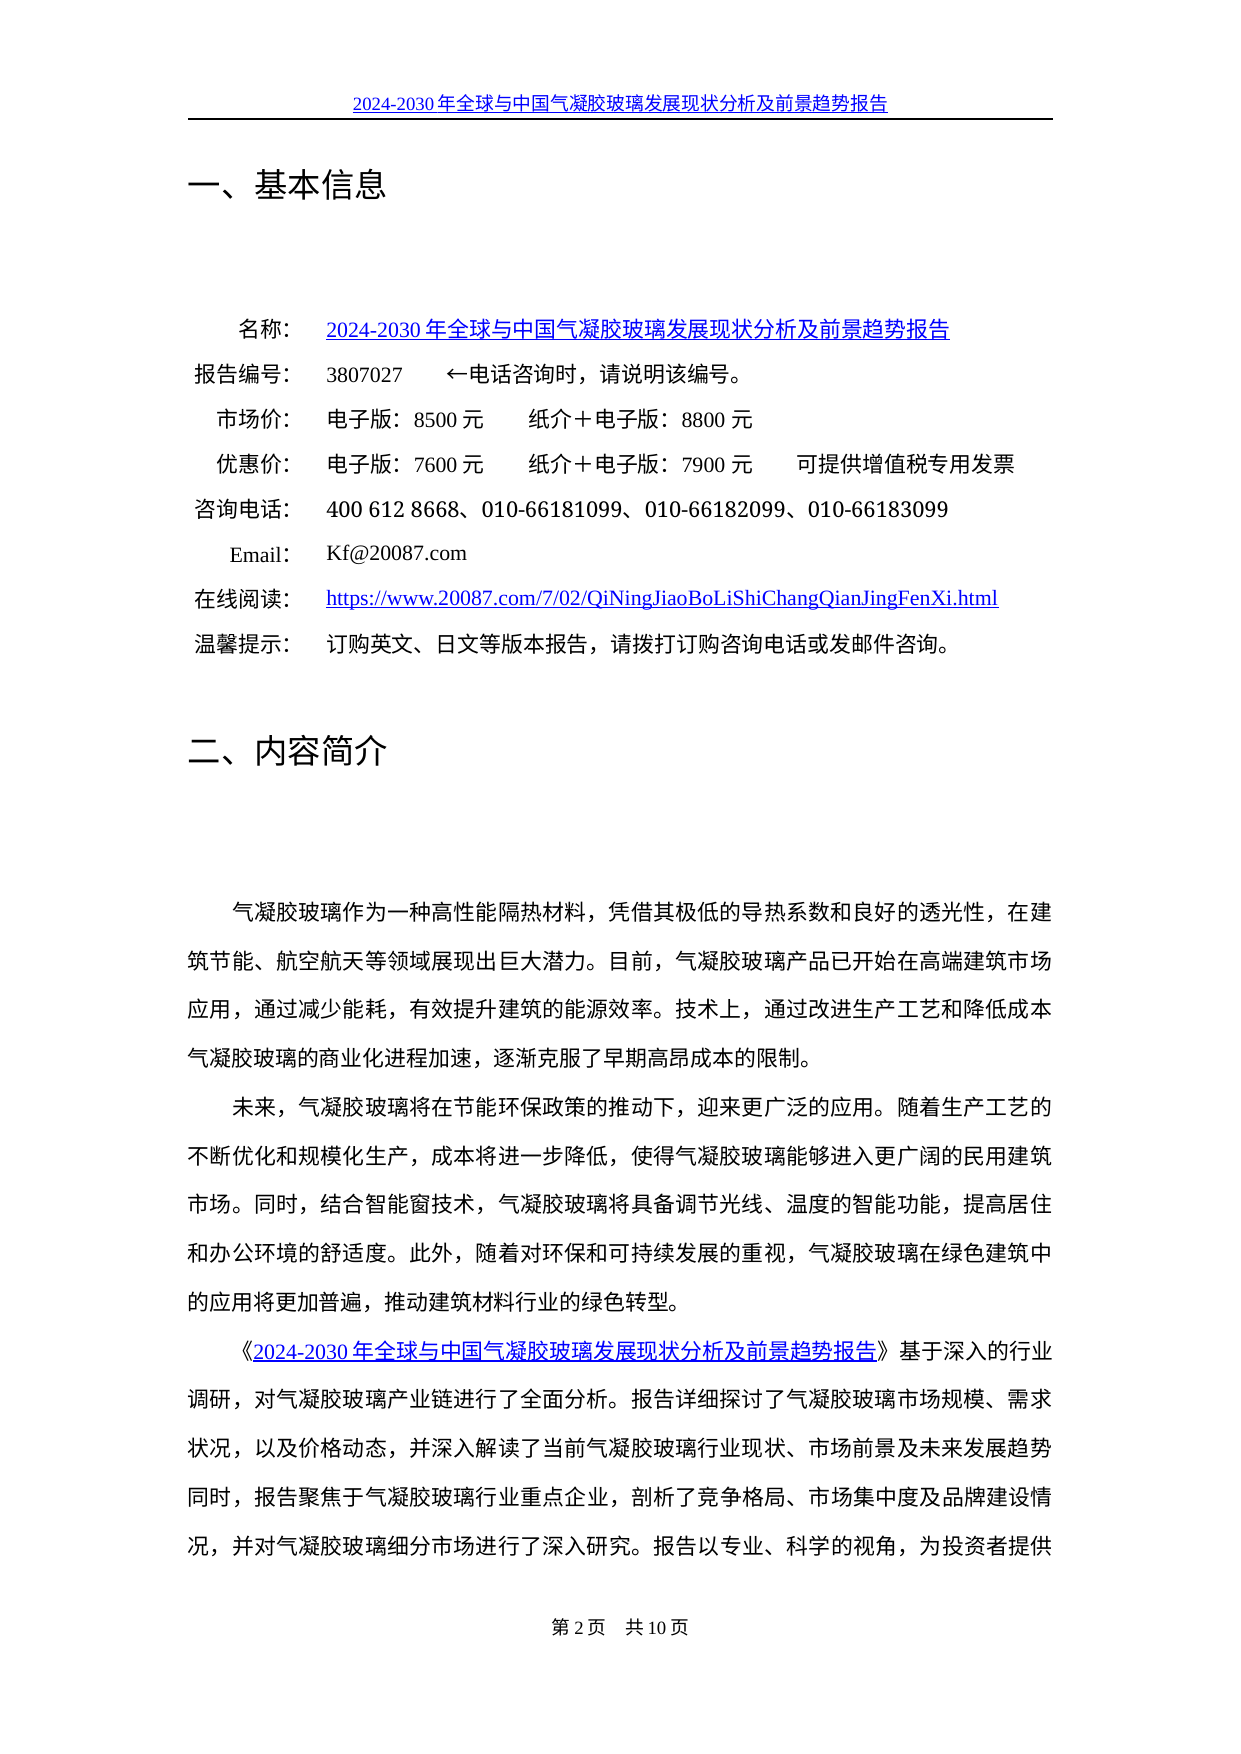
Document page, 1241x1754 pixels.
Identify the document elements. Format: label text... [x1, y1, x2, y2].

table_cell 3807027 ←电话咨询时，请说明该编号。 [315, 357, 1073, 402]
table_cell Kf@20087.com [315, 537, 1073, 582]
table_cell 在线阅读： [167, 582, 315, 627]
table_cell 电子版：7600 元 纸介＋电子版：7900 元 可提供增值税专用发票 [315, 447, 1073, 492]
title 二、内容简介 [187, 717, 1053, 782]
table_cell 优惠价： [167, 447, 315, 492]
table_cell 订购英文、日文等版本报告，请拨打订购咨询电话或发邮件咨询。 [315, 627, 1073, 672]
table_cell 报告编号： [167, 357, 315, 402]
table_cell 温馨提示： [167, 627, 315, 672]
table_cell [315, 582, 1073, 627]
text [187, 894, 1053, 1561]
table_cell 市场价： [167, 402, 315, 447]
title 一、基本信息 [187, 150, 1053, 215]
table_cell 咨询电话： [167, 492, 315, 537]
table_cell Email： [167, 537, 315, 582]
table_header 2024-2030年全球与中国气凝胶玻璃发展现状分析及前景趋势报告 [315, 312, 1073, 357]
table_cell 400 612 8668、010-66181099、010-66182099、010-66183099 [315, 492, 1073, 537]
table_header 名称： [167, 312, 315, 357]
table_cell 电子版：8500 元 纸介＋电子版：8800 元 [315, 402, 1073, 447]
